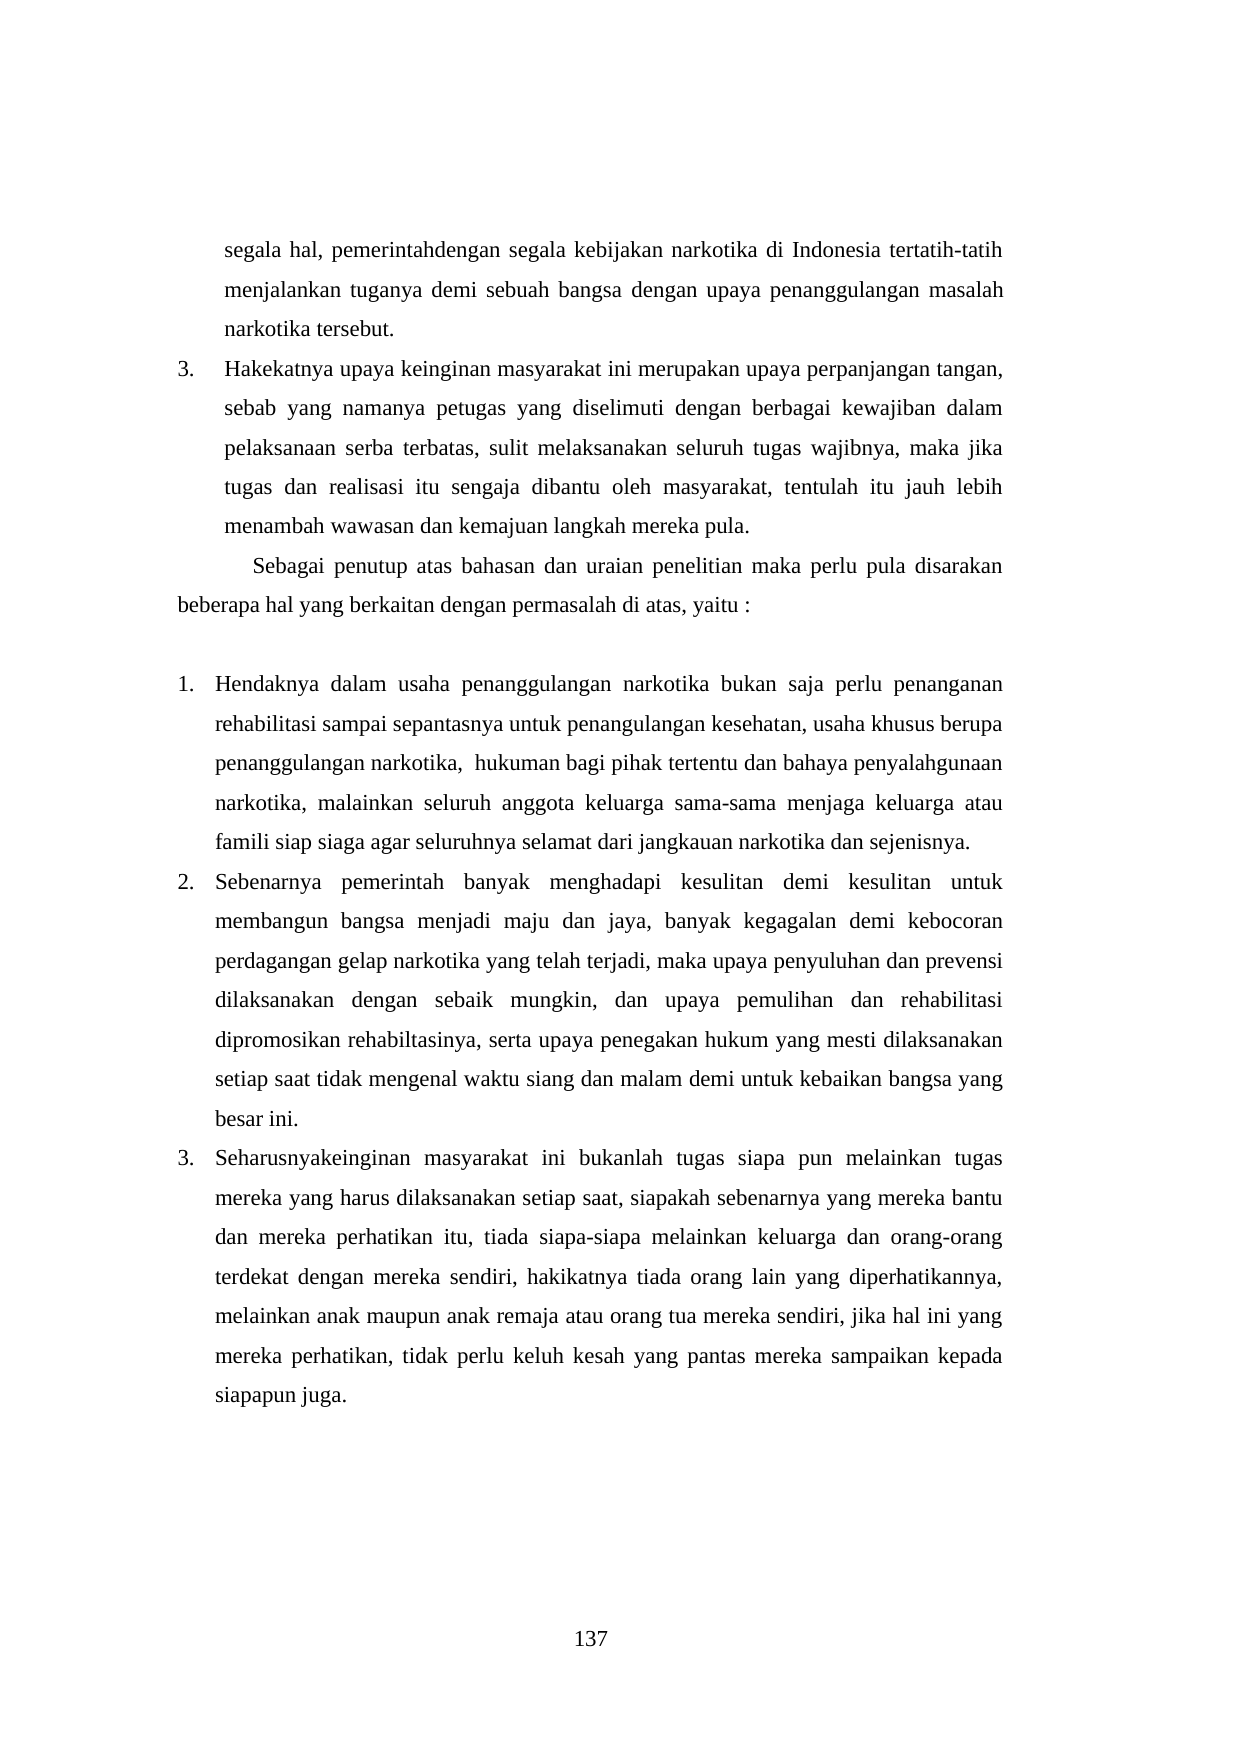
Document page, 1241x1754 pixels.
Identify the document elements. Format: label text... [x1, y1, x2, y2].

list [177, 236, 1004, 342]
text Sebagai penutup atas bahasan dan uraian penelitian maka perlu pula disarakan beberapa hal yang berkaitan dengan permasalah di atas, yaitu : [177, 552, 1004, 618]
list Sebenarnya pemerintah banyak menghadapi kesulitan demi kesulitan untuk membangun bangsa menjadi maju dan jaya, banyak kegagalan demi kebocoran perdagangan gelap narkotika yang telah terjadi, maka upaya penyuluhan dan prevensi dilaksanakan dengan sebaik mungkin, dan upaya pemulihan dan rehabilitasi dipromosikan rehabiltasinya, serta upaya penegakan hukum yang mesti dilaksanakan setiap saat tidak mengenal waktu siang dan malam demi untuk kebaikan bangsa yang besar ini. [177, 868, 1004, 1131]
list Seharusnyakeinginan masyarakat ini bukanlah tugas siapa pun melainkan tugas mereka yang harus dilaksanakan setiap saat, siapakah sebenarnya yang mereka bantu dan mereka perhatikan itu, tiada siapa-siapa melainkan keluarga dan orang-orang terdekat dengan mereka sendiri, hakikatnya tiada orang lain yang diperhatikannya, melainkan anak maupun anak remaja atau orang tua mereka sendiri, jika hal ini yang mereka perhatikan, tidak perlu keluh kesah yang pantas mereka sampaikan kepada siapapun juga. [177, 1144, 1004, 1407]
list Hendaknya dalam usaha penanggulangan narkotika bukan saja perlu penanganan rehabilitasi sampai sepantasnya untuk penangulangan kesehatan, usaha khusus berupa penanggulangan narkotika, hukuman bagi pihak tertentu dan bahaya penyalahgunaan narkotika, malainkan seluruh anggota keluarga sama-sama menjaga keluarga atau famili siap siaga agar seluruhnya selamat dari jangkauan narkotika dan sejenisnya. [177, 671, 1004, 855]
list Hakekatnya upaya keinginan masyarakat ini merupakan upaya perpanjangan tangan, sebab yang namanya petugas yang diselimuti dengan berbagai kewajiban dalam pelaksanaan serba terbatas, sulit melaksanakan seluruh tugas wajibnya, maka jika tugas dan realisasi itu sengaja dibantu oleh masyarakat, tentulah itu jauh lebih menambah wawasan dan kemajuan langkah mereka pula. [177, 355, 1004, 539]
